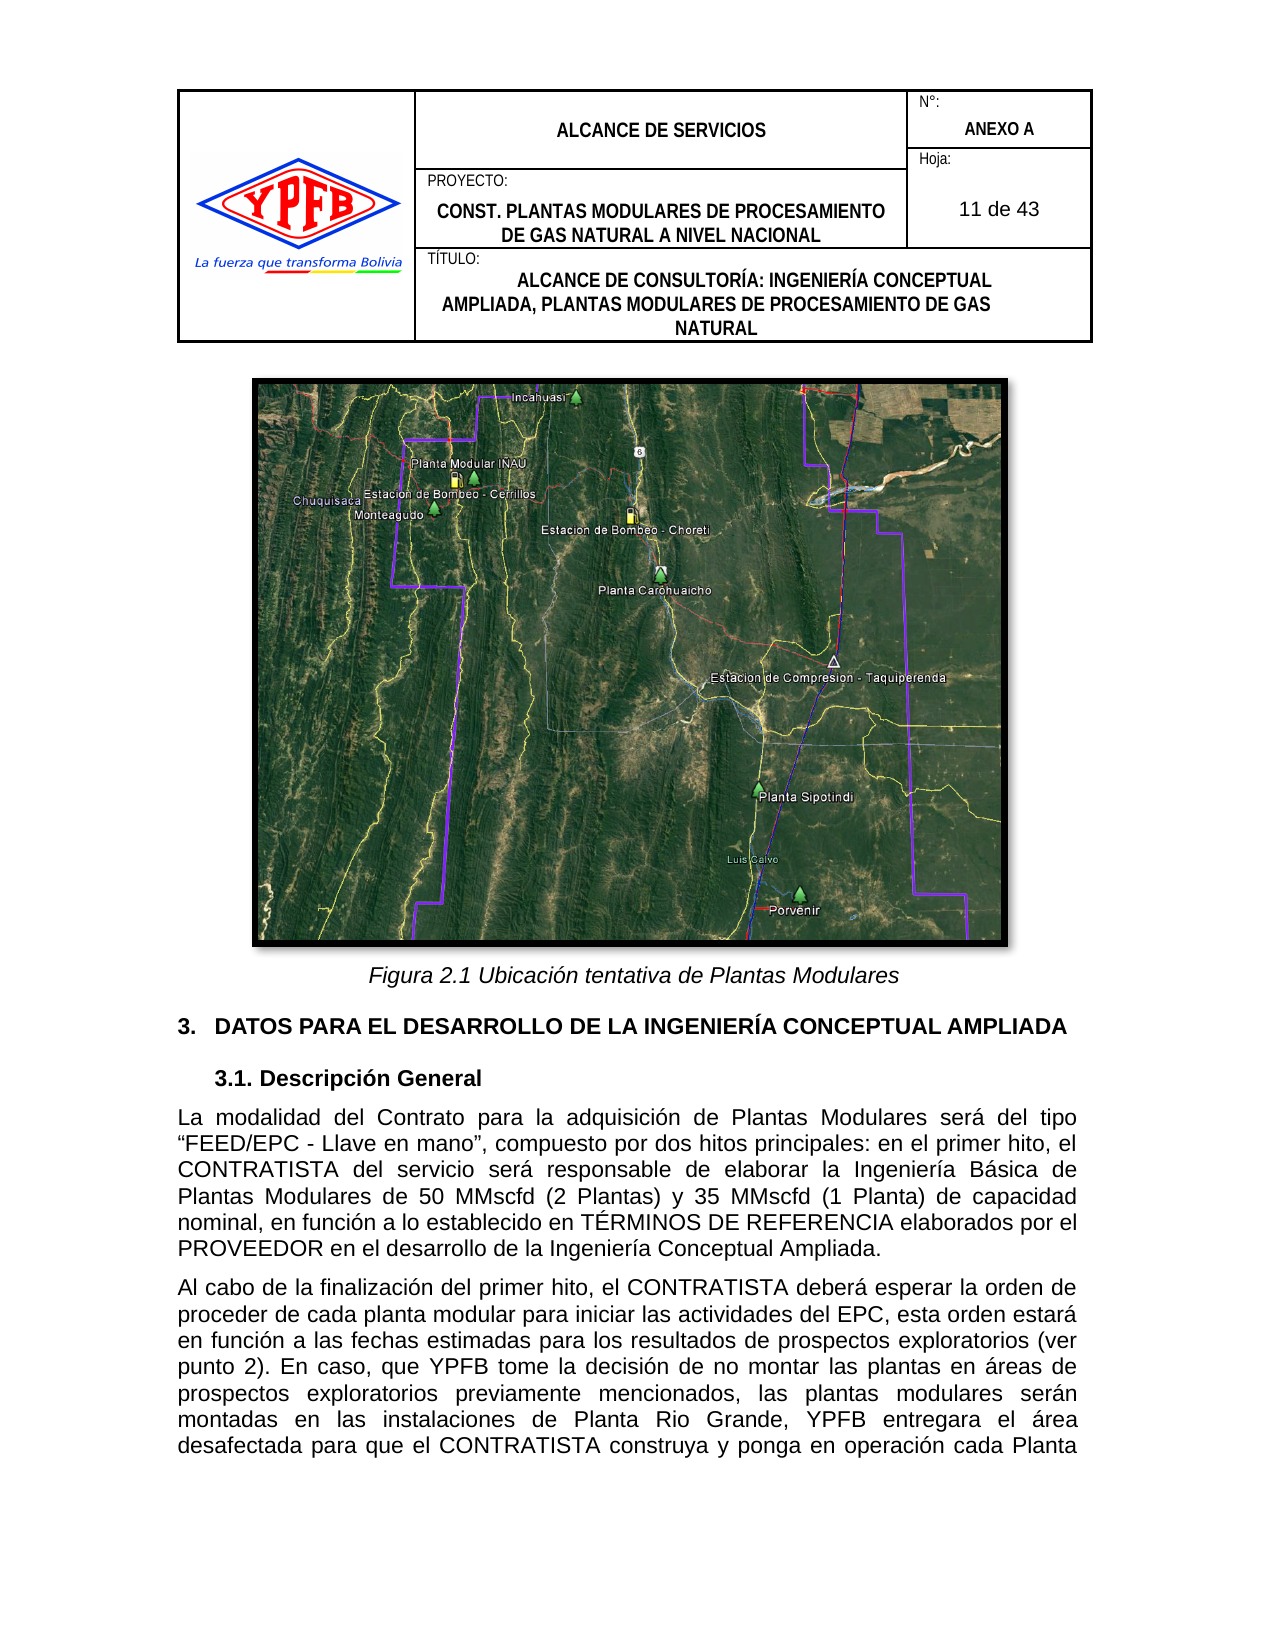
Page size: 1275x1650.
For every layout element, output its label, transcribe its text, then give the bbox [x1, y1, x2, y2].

picture [191, 152, 403, 280]
text Figura 2.1 Ubicación tentativa de Plantas Modulares [177, 962, 1093, 988]
picture [258, 384, 1001, 940]
text La modalidad del Contrato para la adquisición de Plantas Modulares será del tipo “FEED/EPC - Llave en mano”, compuesto por dos hitos principales: en el primer hito, el CONTRATISTA del servicio será responsable de elaborar la Ingeniería Básica de Plantas Modulares de 50 MMscfd (2 Plantas) y 35 MMscfd (1 Planta) de capacidad nominal, en función a lo establecido en TÉRMINOS DE REFERENCIA elaborados por el PROVEEDOR en el desarrollo de la Ingeniería Conceptual Ampliada. [177, 1103, 1078, 1262]
subtitle Descripción General [214, 1065, 1093, 1091]
subtitle DATOS PARA EL DESARROLLO DE LA INGENIERÍA CONCEPTUAL AMPLIADA [177, 1013, 1093, 1040]
